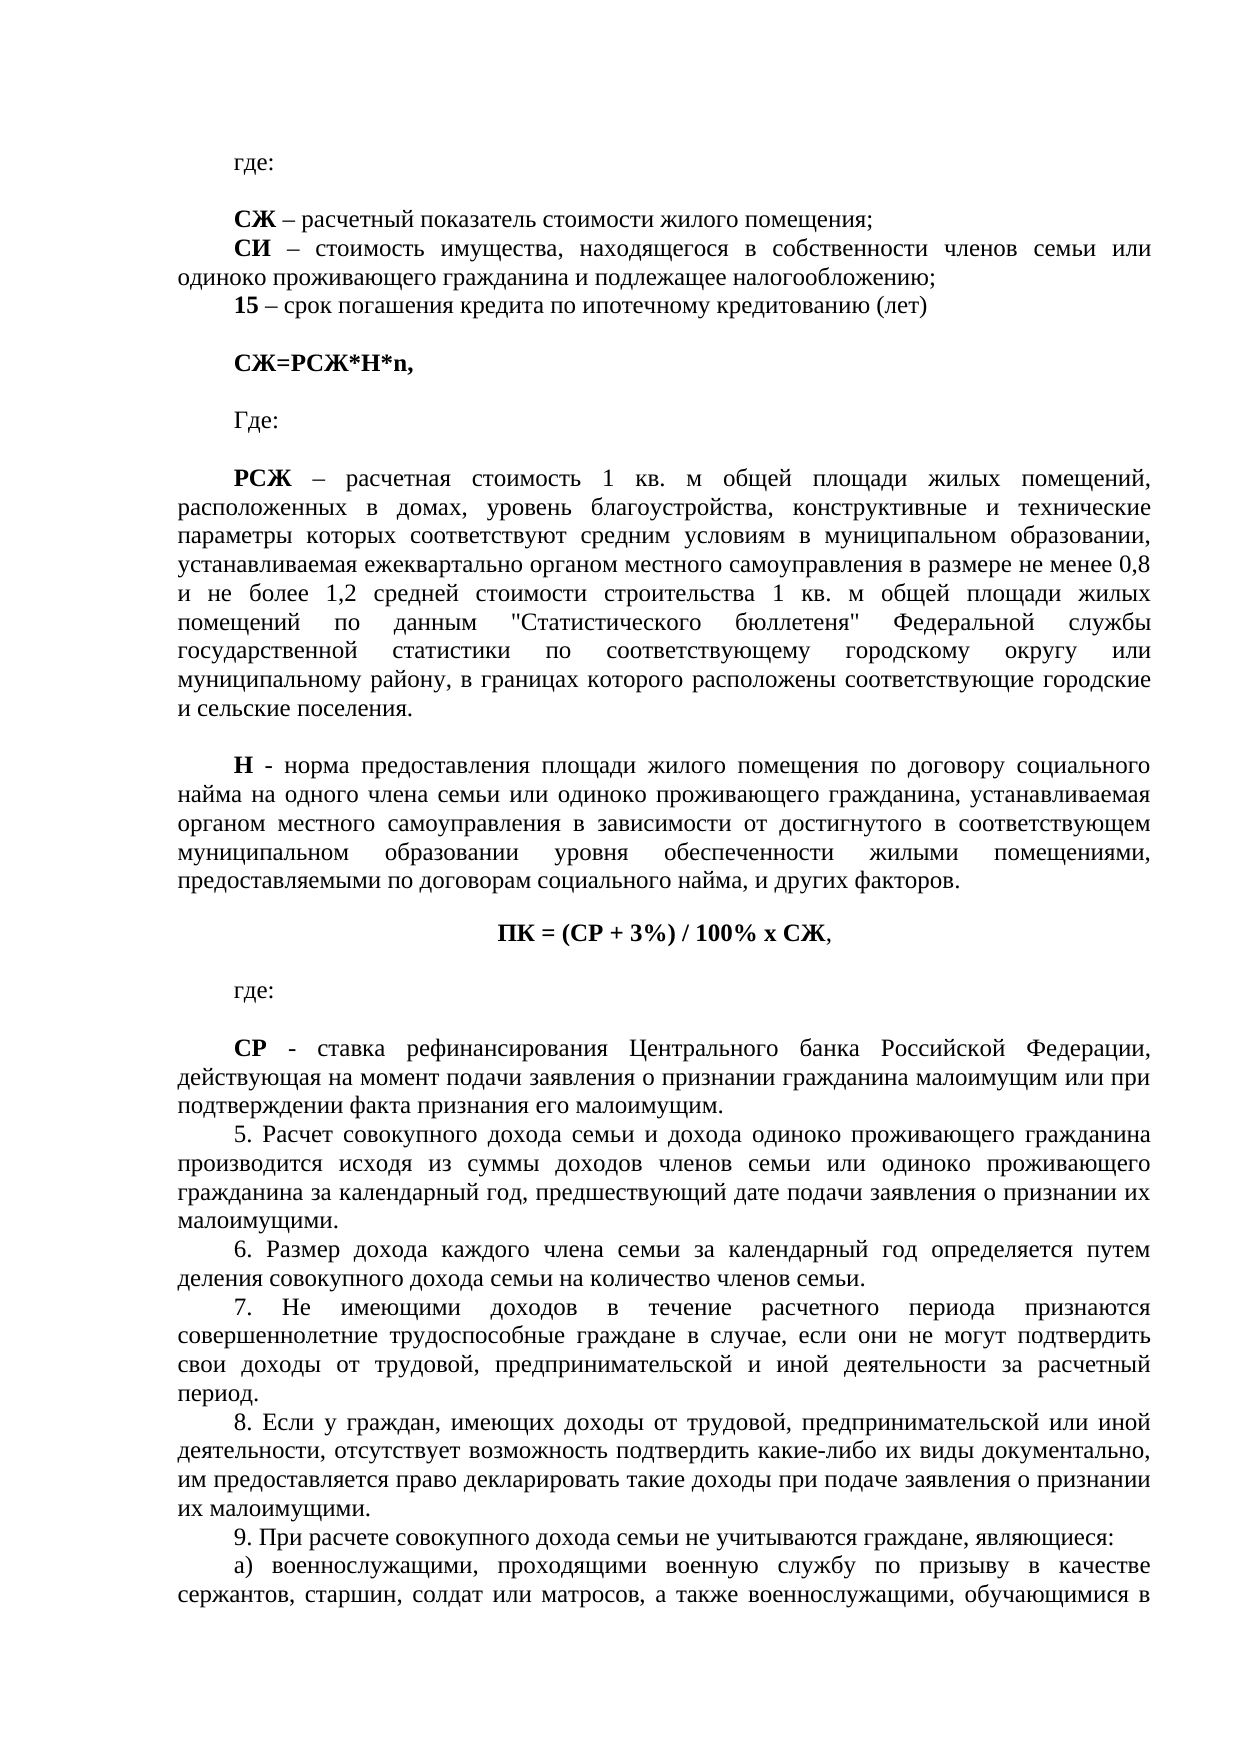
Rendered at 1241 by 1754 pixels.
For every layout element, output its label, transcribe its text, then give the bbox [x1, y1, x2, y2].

text Н - норма предоставления площади жилого помещения по договору социального найма на одного члена семьи или одиноко проживающего гражданина, устанавливаемая органом местного самоуправления в зависимости от достигнутого в соответствующем муниципальном образовании уровня обеспеченности жилыми помещениями, предоставляемыми по договорам социального найма, и других факторов. [177, 751, 1152, 894]
text 6. Размер дохода каждого члена семьи за календарный год определяется путем деления совокупного дохода семьи на количество членов семьи. [177, 1234, 1152, 1292]
text где: [177, 976, 1152, 1004]
text СЖ – расчетный показатель стоимости жилого помещения; [177, 204, 1152, 233]
text 8. Если у граждан, имеющих доходы от трудовой, предпринимательской или иной деятельности, отсутствует возможность подтвердить какие-либо их виды документально, им предоставляется право декларировать такие доходы при подаче заявления о признании их малоимущими. [177, 1407, 1152, 1522]
text Где: [177, 406, 1152, 434]
text СЖ=РСЖ*Н*n, [177, 348, 1152, 377]
text ПК = (СР + 3%) / 100% x СЖ, [177, 918, 1152, 947]
text РСЖ – расчетная стоимость 1 кв. м общей площади жилых помещений, расположенных в домах, уровень благоустройства, конструктивные и технические параметры которых соответствуют средним условиям в муниципальном образовании, устанавливаемая ежеквартально органом местного самоуправления в размере не менее 0,8 и не более 1,2 средней стоимости строительства 1 кв. м общей площади жилых помещений по данным "Статистического бюллетеня" Федеральной службы государственной статистики по соответствующему городскому округу или муниципальному району, в границах которого расположены соответствующие городские и сельские поселения. [177, 463, 1152, 722]
text СИ – стоимость имущества, находящегося в собственности членов семьи или одиноко проживающего гражданина и подлежащее налогообложению; [177, 233, 1152, 291]
text 15 – срок погашения кредита по ипотечному кредитованию (лет) [177, 291, 1152, 319]
text где: [177, 147, 1152, 176]
text 7. Не имеющими доходов в течение расчетного периода признаются совершеннолетние трудоспособные граждане в случае, если они не могут подтвердить свои доходы от трудовой, предпринимательской и иной деятельности за расчетный период. [177, 1292, 1152, 1407]
text 5. Расчет совокупного дохода семьи и дохода одиноко проживающего гражданина производится исходя из суммы доходов членов семьи или одиноко проживающего гражданина за календарный год, предшествующий дате подачи заявления о признании их малоимущими. [177, 1119, 1152, 1234]
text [177, 1551, 1152, 1608]
text СР - ставка рефинансирования Центрального банка Российской Федерации, действующая на момент подачи заявления о признании гражданина малоимущим или при подтверждении факта признания его малоимущим. [177, 1033, 1152, 1119]
text 9. При расчете совокупного дохода семьи не учитываются граждане, являющиеся: [177, 1522, 1152, 1551]
